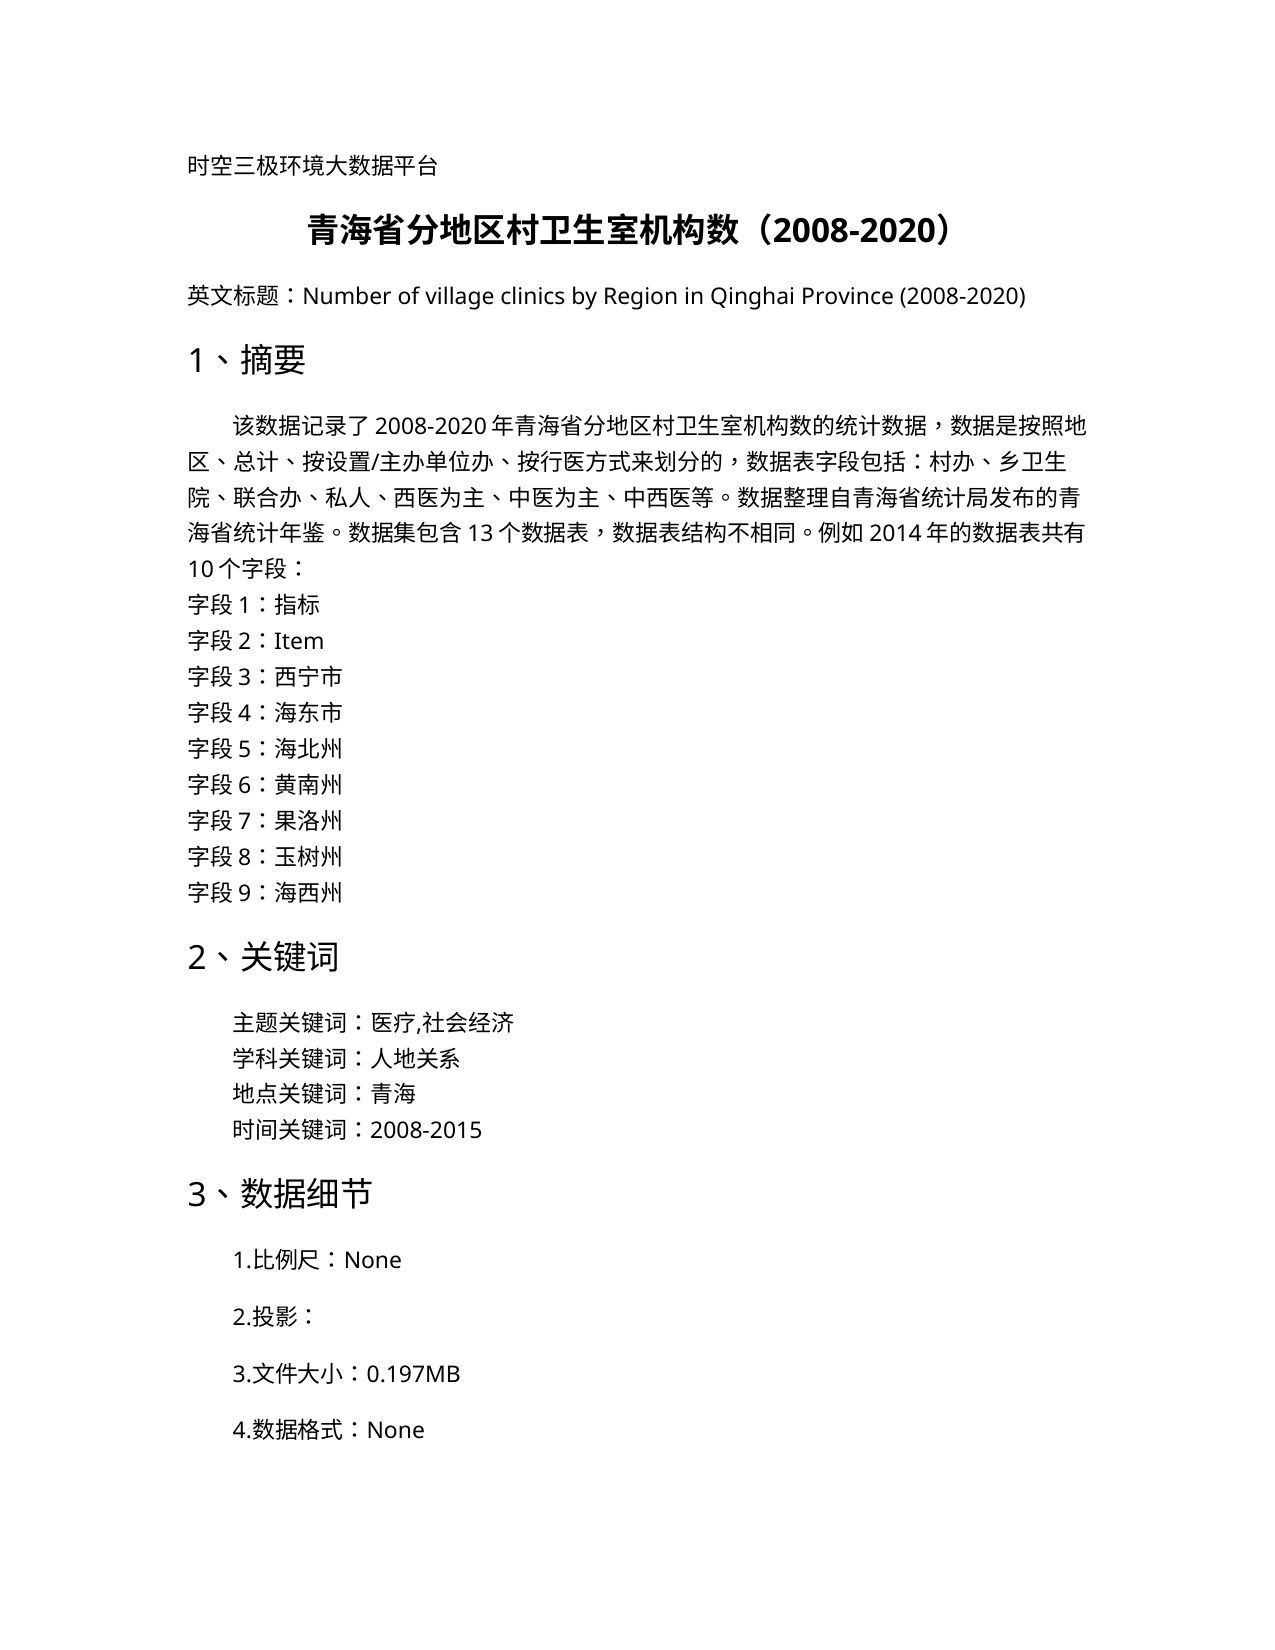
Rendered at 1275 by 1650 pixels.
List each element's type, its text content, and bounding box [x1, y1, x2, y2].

text 主题关键词：医疗,社会经济 学科关键词：人地关系 地点关键词：青海 时间关键词：2008-2015 [232, 1007, 1087, 1146]
text 该数据记录了2008-2020年青海省分地区村卫生室机构数的统计数据，数据是按照地区、总计、按设置/主办单位办、按行医方式来划分的，数据表字段包括：村办、乡卫生院、联合办、私人、西医为主、中医为主、中西医等。数据整理自青海省统计局发布的青海省统计年鉴。数据集包含13个数据表，数据表结构不相同。例如2014年的数据表共有10个字段： 字段1：指标 字段2：Item 字段3：西宁市 字段4：海东市 字段5：海北州 字段6：黄南州 字段7：果洛州 字段8：玉树州 字段9：海西州 [187, 409, 1087, 908]
text 2、关键词 [187, 933, 1087, 979]
text 2.投影： [232, 1301, 1087, 1332]
text 1、摘要 [187, 337, 1087, 382]
text 青海省分地区村卫生室机构数（2008-2020） [187, 207, 1087, 252]
text 英文标题：Number of village clinics by Region in Qinghai Province (2008-2020) [187, 280, 1087, 311]
text 4.数据格式：None [232, 1414, 1087, 1446]
text 时空三极环境大数据平台 [187, 150, 1087, 181]
text 3.文件大小：0.197MB [232, 1358, 1087, 1389]
text 1.比例尺：None [232, 1244, 1087, 1275]
text 3、数据细节 [187, 1171, 1087, 1217]
